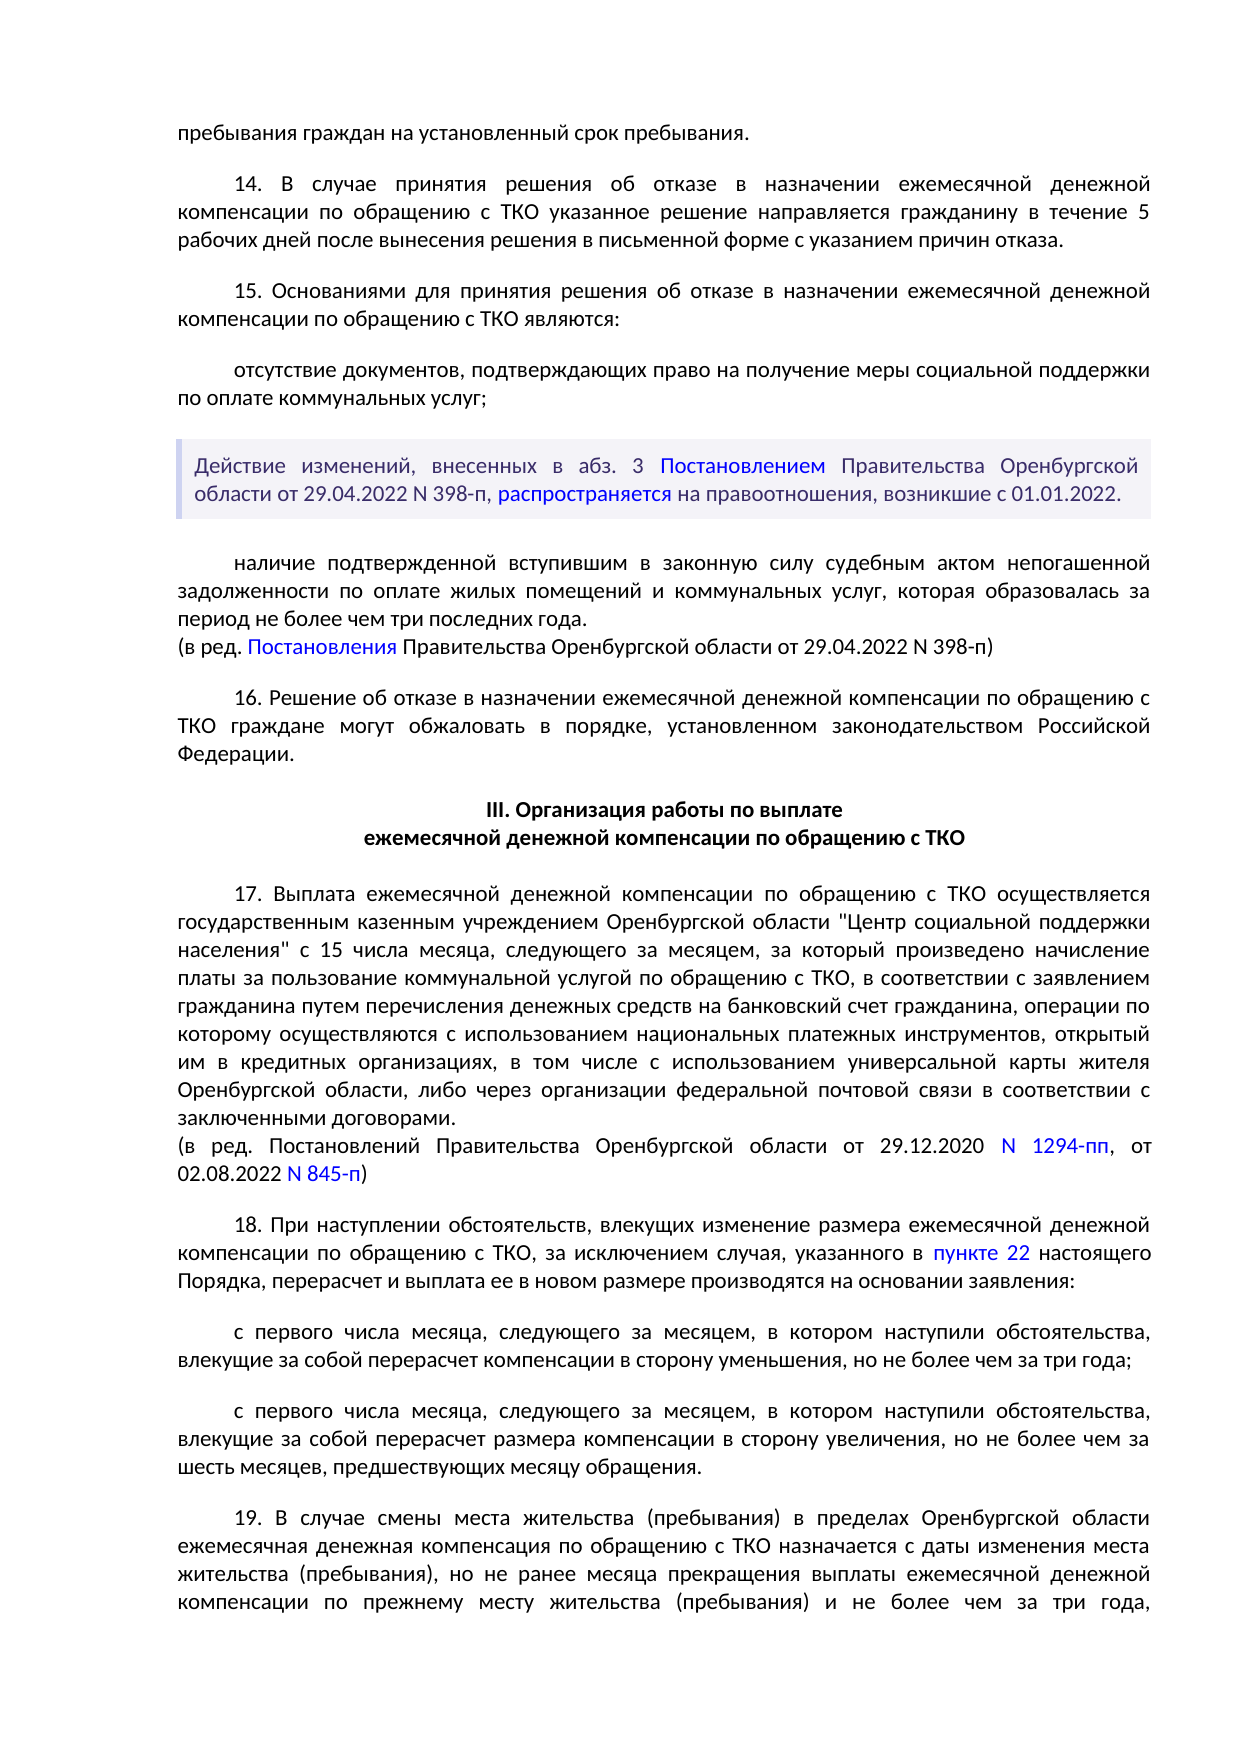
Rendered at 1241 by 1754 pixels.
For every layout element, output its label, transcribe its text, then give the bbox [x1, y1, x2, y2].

text (в ред. Постановления Правительства Оренбургской области от 29.04.2022 N 398-п) [177, 632, 1152, 660]
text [177, 1503, 1152, 1615]
text 14. В случае принятия решения об отказе в назначении ежемесячной денежной компенсации по обращению с ТКО указанное решение направляется гражданину в течение 5 рабочих дней после вынесения решения в письменной форме с указанием причин отказа. [177, 169, 1152, 253]
table_header [176, 439, 182, 519]
text 16. Решение об отказе в назначении ежемесячной денежной компенсации по обращению с ТКО граждане могут обжаловать в порядке, установленном законодательством Российской Федерации. [177, 683, 1152, 767]
table_header [1139, 439, 1151, 519]
title III. Организация работы по выплате [177, 795, 1152, 823]
title ежемесячной денежной компенсации по обращению с ТКО [177, 823, 1152, 851]
text с первого числа месяца, следующего за месяцем, в котором наступили обстоятельства, влекущие за собой перерасчет компенсации в сторону уменьшения, но не более чем за три года; [177, 1317, 1152, 1373]
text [177, 118, 1152, 146]
text (в ред. Постановлений Правительства Оренбургской области от 29.12.2020 N 1294-пп, от 02.08.2022 N 845-п) [177, 1131, 1152, 1187]
text 17. Выплата ежемесячной денежной компенсации по обращению с ТКО осуществляется государственным казенным учреждением Оренбургской области "Центр социальной поддержки населения" с 15 числа месяца, следующего за месяцем, за который произведено начисление платы за пользование коммунальной услугой по обращению с ТКО, в соответствии с заявлением гражданина путем перечисления денежных средств на банковский счет гражданина, операции по которому осуществляются с использованием национальных платежных инструментов, открытый им в кредитных организациях, в том числе с использованием универсальной карты жителя Оренбургской области, либо через организации федеральной почтовой связи в соответствии с заключенными договорами. [177, 879, 1152, 1131]
text наличие подтвержденной вступившим в законную силу судебным актом непогашенной задолженности по оплате жилых помещений и коммунальных услуг, которая образовалась за период не более чем три последних года. [177, 548, 1152, 632]
text 18. При наступлении обстоятельств, влекущих изменение размера ежемесячной денежной компенсации по обращению с ТКО, за исключением случая, указанного в пункте 22 настоящего Порядка, перерасчет и выплата ее в новом размере производятся на основании заявления: [177, 1210, 1152, 1294]
text отсутствие документов, подтверждающих право на получение меры социальной поддержки по оплате коммунальных услуг; [177, 355, 1152, 411]
text с первого числа месяца, следующего за месяцем, в котором наступили обстоятельства, влекущие за собой перерасчет размера компенсации в сторону увеличения, но не более чем за шесть месяцев, предшествующих месяцу обращения. [177, 1396, 1152, 1480]
table_header [182, 439, 194, 519]
table_header Действие изменений, внесенных в абз. 3 Постановлением Правительства Оренбургской области от 29.04.2022 N 398-п, распространяется на правоотношения, возникшие с 01.01.2022. [194, 439, 1139, 519]
text 15. Основаниями для принятия решения об отказе в назначении ежемесячной денежной компенсации по обращению с ТКО являются: [177, 276, 1152, 332]
